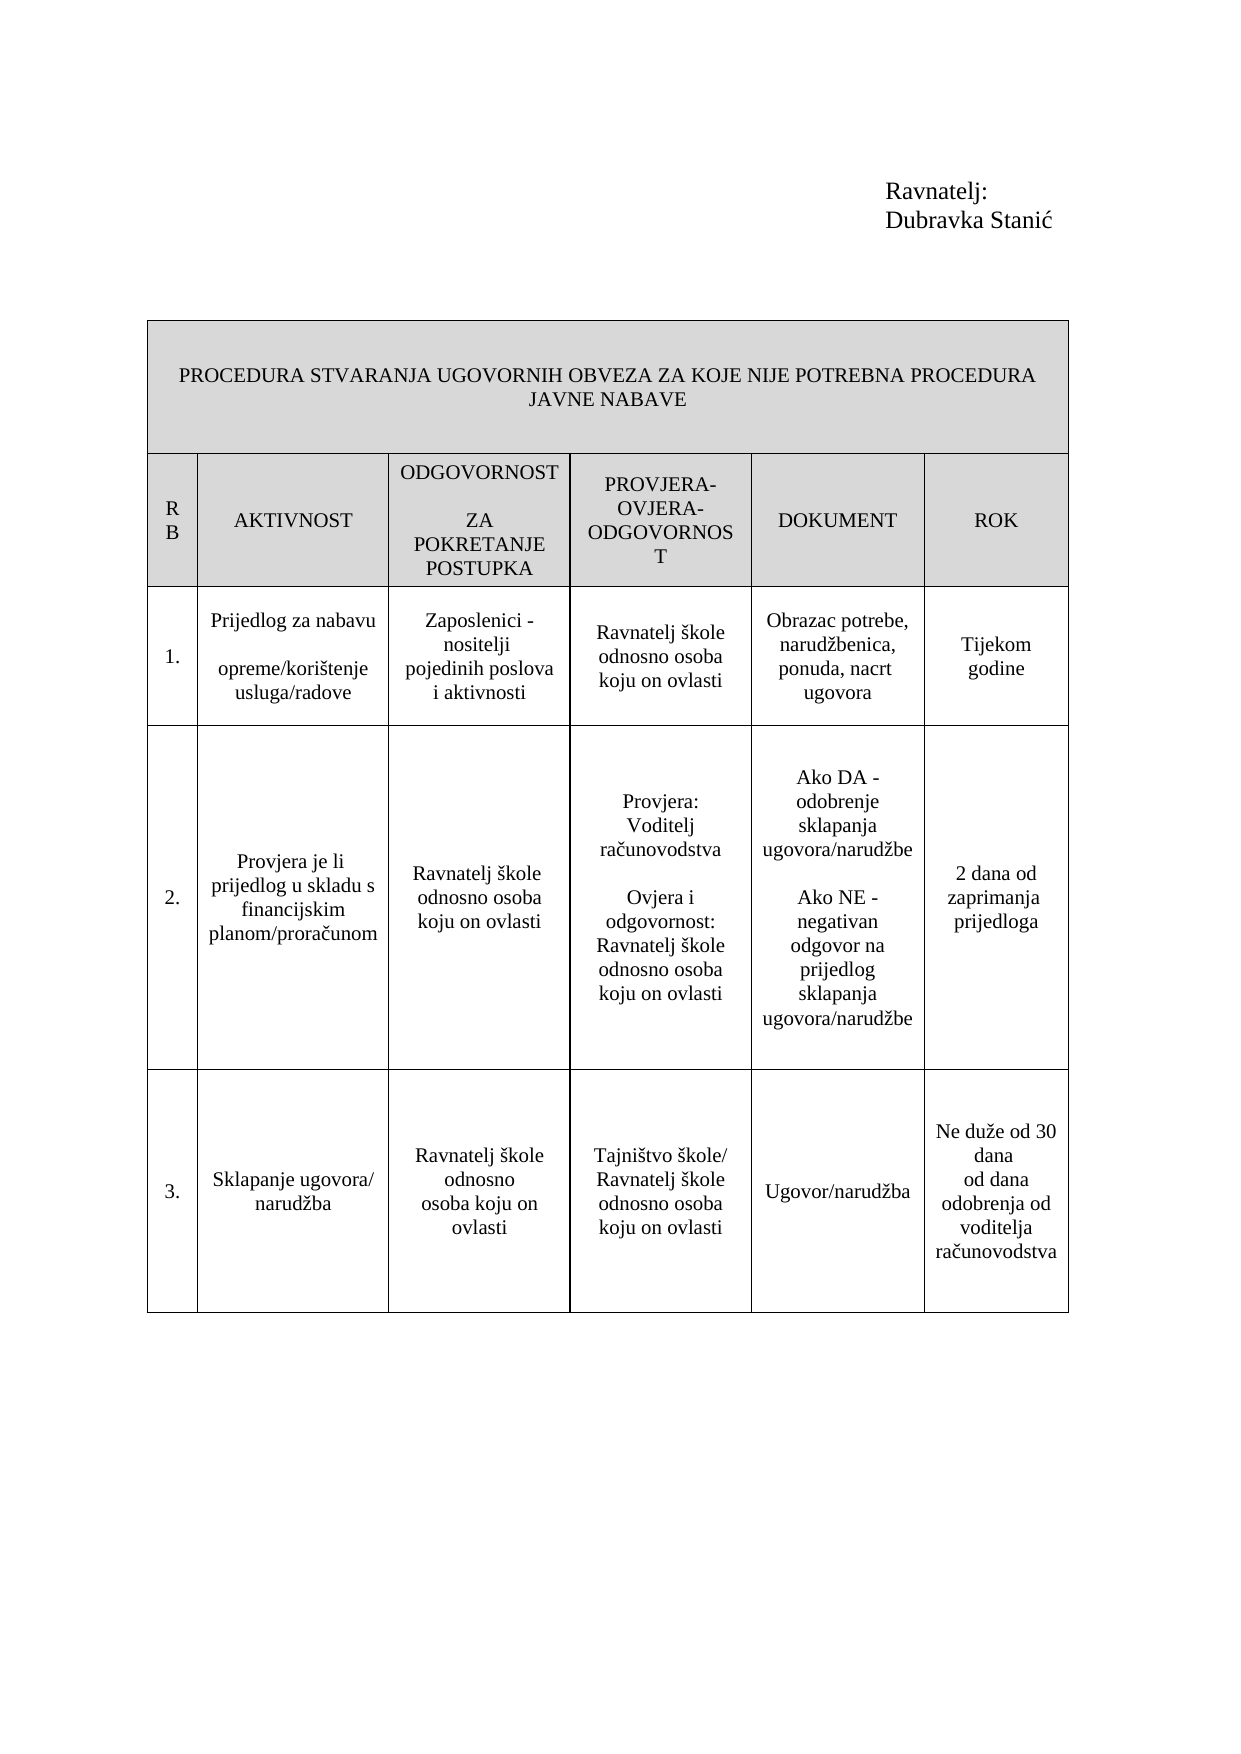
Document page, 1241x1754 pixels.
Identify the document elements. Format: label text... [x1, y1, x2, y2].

table_cell RB [148, 454, 197, 586]
table_cell Provjera je li prijedlog u skladu s financijskim planom/proračunom [198, 726, 388, 1068]
table_cell 2 dana od zaprimanja prijedloga [925, 726, 1068, 1068]
table_cell Sklapanje ugovora/ narudžba [198, 1070, 388, 1312]
table_cell ROK [925, 454, 1068, 586]
text Dubravka Stanić [148, 205, 1093, 234]
table_cell Ravnatelj škole odnosno osoba koju on ovlasti [571, 587, 751, 725]
table_cell Obrazac potrebe, narudžbenica, ponuda, nacrt ugovora [752, 587, 924, 725]
table_cell 2. [148, 726, 197, 1068]
text Ravnatelj: [148, 176, 1093, 205]
table_header PROCEDURA STVARANJA UGOVORNIH OBVEZA ZA KOJE NIJE POTREBNA PROCEDURA JAVNE NABAVE [148, 321, 1068, 453]
table_cell 3. [148, 1070, 197, 1312]
table_cell Zaposlenici - nositelji pojedinih poslova i aktivnosti [389, 587, 569, 725]
table_cell Ne duže od 30 dana od dana odobrenja od voditelja računovodstva [925, 1070, 1068, 1312]
table_cell Ugovor/narudžba [752, 1070, 924, 1312]
table_cell Ako DA - odobrenje sklapanja ugovora/narudžbe Ako NE - negativan odgovor na prijedlog sklapanja ugovora/narudžbe [752, 726, 924, 1068]
table_cell Tajništvo škole/ Ravnatelj škole odnosno osoba koju on ovlasti [571, 1070, 751, 1312]
table_cell AKTIVNOST [198, 454, 388, 586]
table_cell PROVJERA-OVJERA-ODGOVORNOST [571, 454, 751, 586]
table_cell Tijekom godine [925, 587, 1068, 725]
table_cell Ravnatelj škole odnosno osoba koju on ovlasti [389, 1070, 569, 1312]
table_cell DOKUMENT [752, 454, 924, 586]
table_cell Prijedlog za nabavu opreme/korištenje usluga/radove [198, 587, 388, 725]
table_cell ODGOVORNOST ZA POKRETANJE POSTUPKA [389, 454, 569, 586]
table_cell 1. [148, 587, 197, 725]
table_cell Provjera: Voditelj računovodstva Ovjera i odgovornost: Ravnatelj škole odnosno osoba koju on ovlasti [571, 726, 751, 1068]
table_cell Ravnatelj škole odnosno osoba koju on ovlasti [389, 726, 569, 1068]
